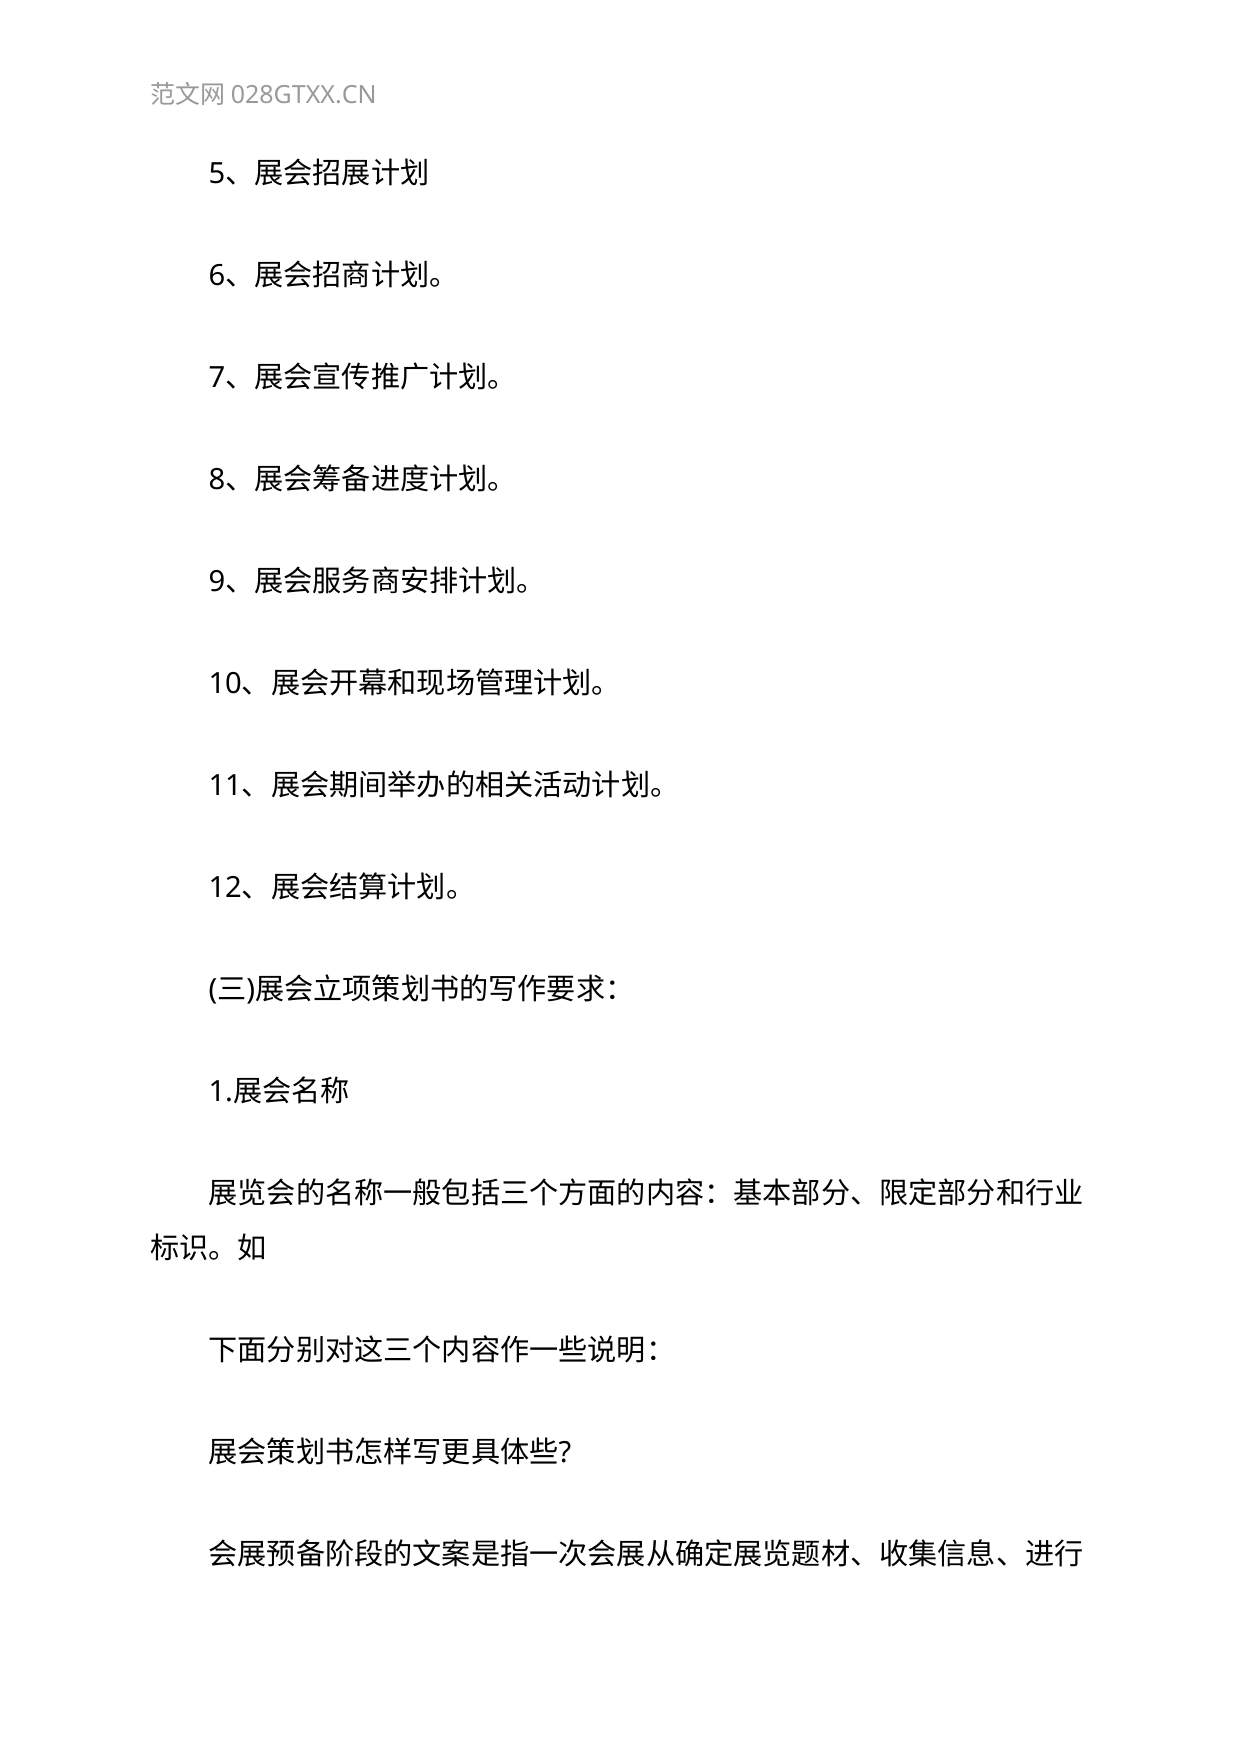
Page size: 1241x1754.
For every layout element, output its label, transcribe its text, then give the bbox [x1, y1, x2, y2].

text 1.展会名称 [150, 1068, 1090, 1110]
text 11、展会期间举办的相关活动计划。 [150, 762, 1090, 804]
text 展会策划书怎样写更具体些? [150, 1428, 1090, 1471]
text 下面分别对这三个内容作一些说明： [150, 1326, 1090, 1369]
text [150, 1530, 1090, 1572]
text 10、展会开幕和现场管理计划。 [150, 660, 1090, 702]
text 8、展会筹备进度计划。 [150, 456, 1090, 498]
text 7、展会宣传推广计划。 [150, 354, 1090, 396]
text 9、展会服务商安排计划。 [150, 558, 1090, 600]
text 5、展会招展计划 [150, 150, 1090, 192]
text 展览会的名称一般包括三个方面的内容：基本部分、限定部分和行业标识。如 [150, 1170, 1090, 1267]
text 12、展会结算计划。 [150, 864, 1090, 906]
text 6、展会招商计划。 [150, 252, 1090, 294]
text (三)展会立项策划书的写作要求： [150, 966, 1090, 1008]
